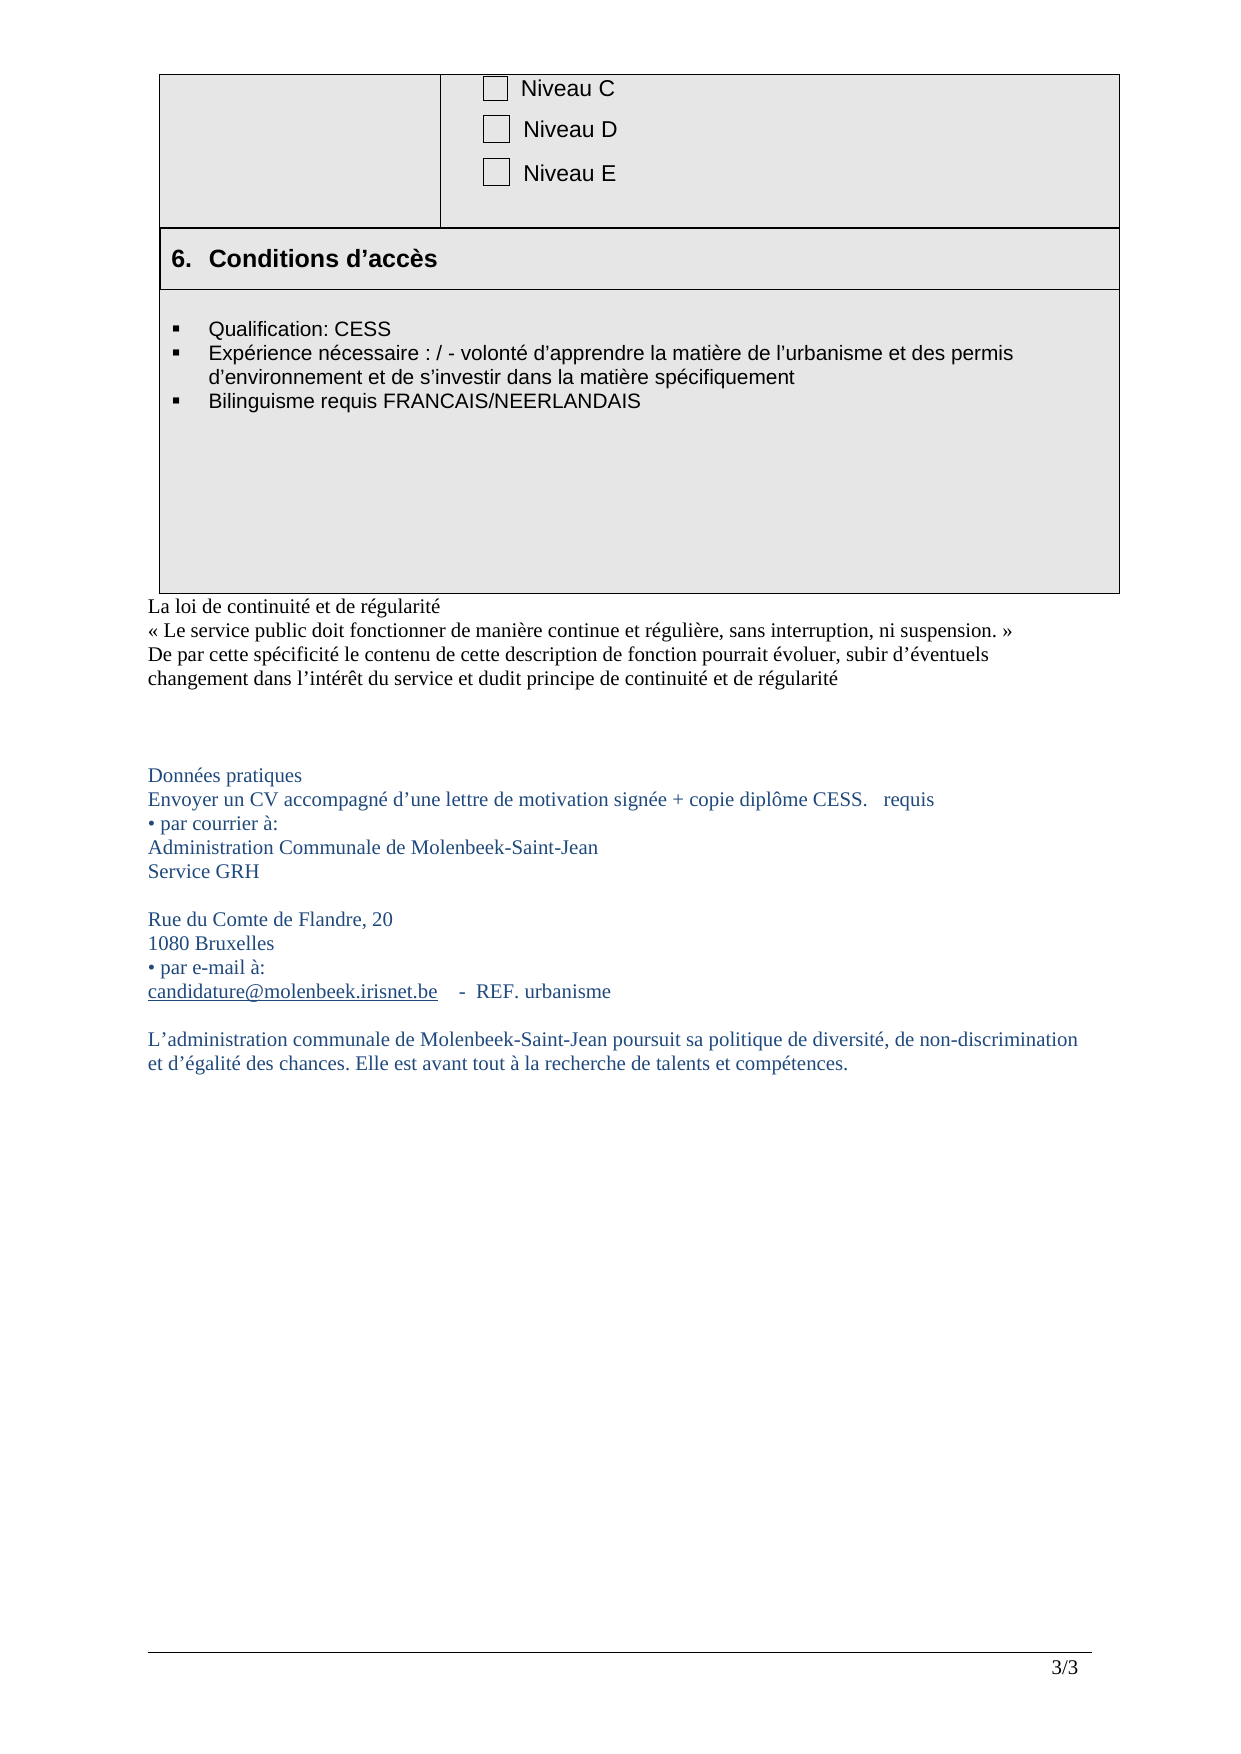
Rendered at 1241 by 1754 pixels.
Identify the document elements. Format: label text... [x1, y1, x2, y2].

table_cell Conditions d’accès [161, 229, 1119, 289]
table_cell Qualification: CESS Expérience nécessaire : / - volonté d’apprendre la matière de l’urbanisme et des permis d’environnement et de s’investir dans la matière spécifiquement Bilinguisme requis FRANCAIS/NEERLANDAIS [160, 290, 1119, 593]
text • par e-mail à: [148, 955, 1092, 979]
text • par courrier à: [148, 811, 1092, 835]
text Rue du Comte de Flandre, 20 [148, 907, 1092, 931]
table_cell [441, 75, 1119, 227]
text Service GRH [148, 859, 1092, 883]
text La loi de continuité et de régularité [148, 594, 1092, 618]
text « Le service public doit fonctionner de manière continue et régulière, sans interruption, ni suspension. » [148, 618, 1092, 642]
text candidature@molenbeek.irisnet.be - REF. urbanisme [148, 979, 1092, 1003]
text L’administration communale de Molenbeek-Saint-Jean poursuit sa politique de diversité, de non-discrimination et d’égalité des chances. Elle est avant tout à la recherche de talents et compétences. [148, 1027, 1092, 1075]
text Données pratiques [148, 762, 1092, 787]
text Administration Communale de Molenbeek-Saint-Jean [148, 835, 1092, 859]
text Envoyer un CV accompagné d’une lettre de motivation signée + copie diplôme CESS. requis [148, 787, 1092, 811]
text De par cette spécificité le contenu de cette description de fonction pourrait évoluer, subir d’éventuels changement dans l’intérêt du service et dudit principe de continuité et de régularité [148, 642, 1092, 690]
text 1080 Bruxelles [148, 931, 1092, 955]
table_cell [160, 75, 440, 227]
